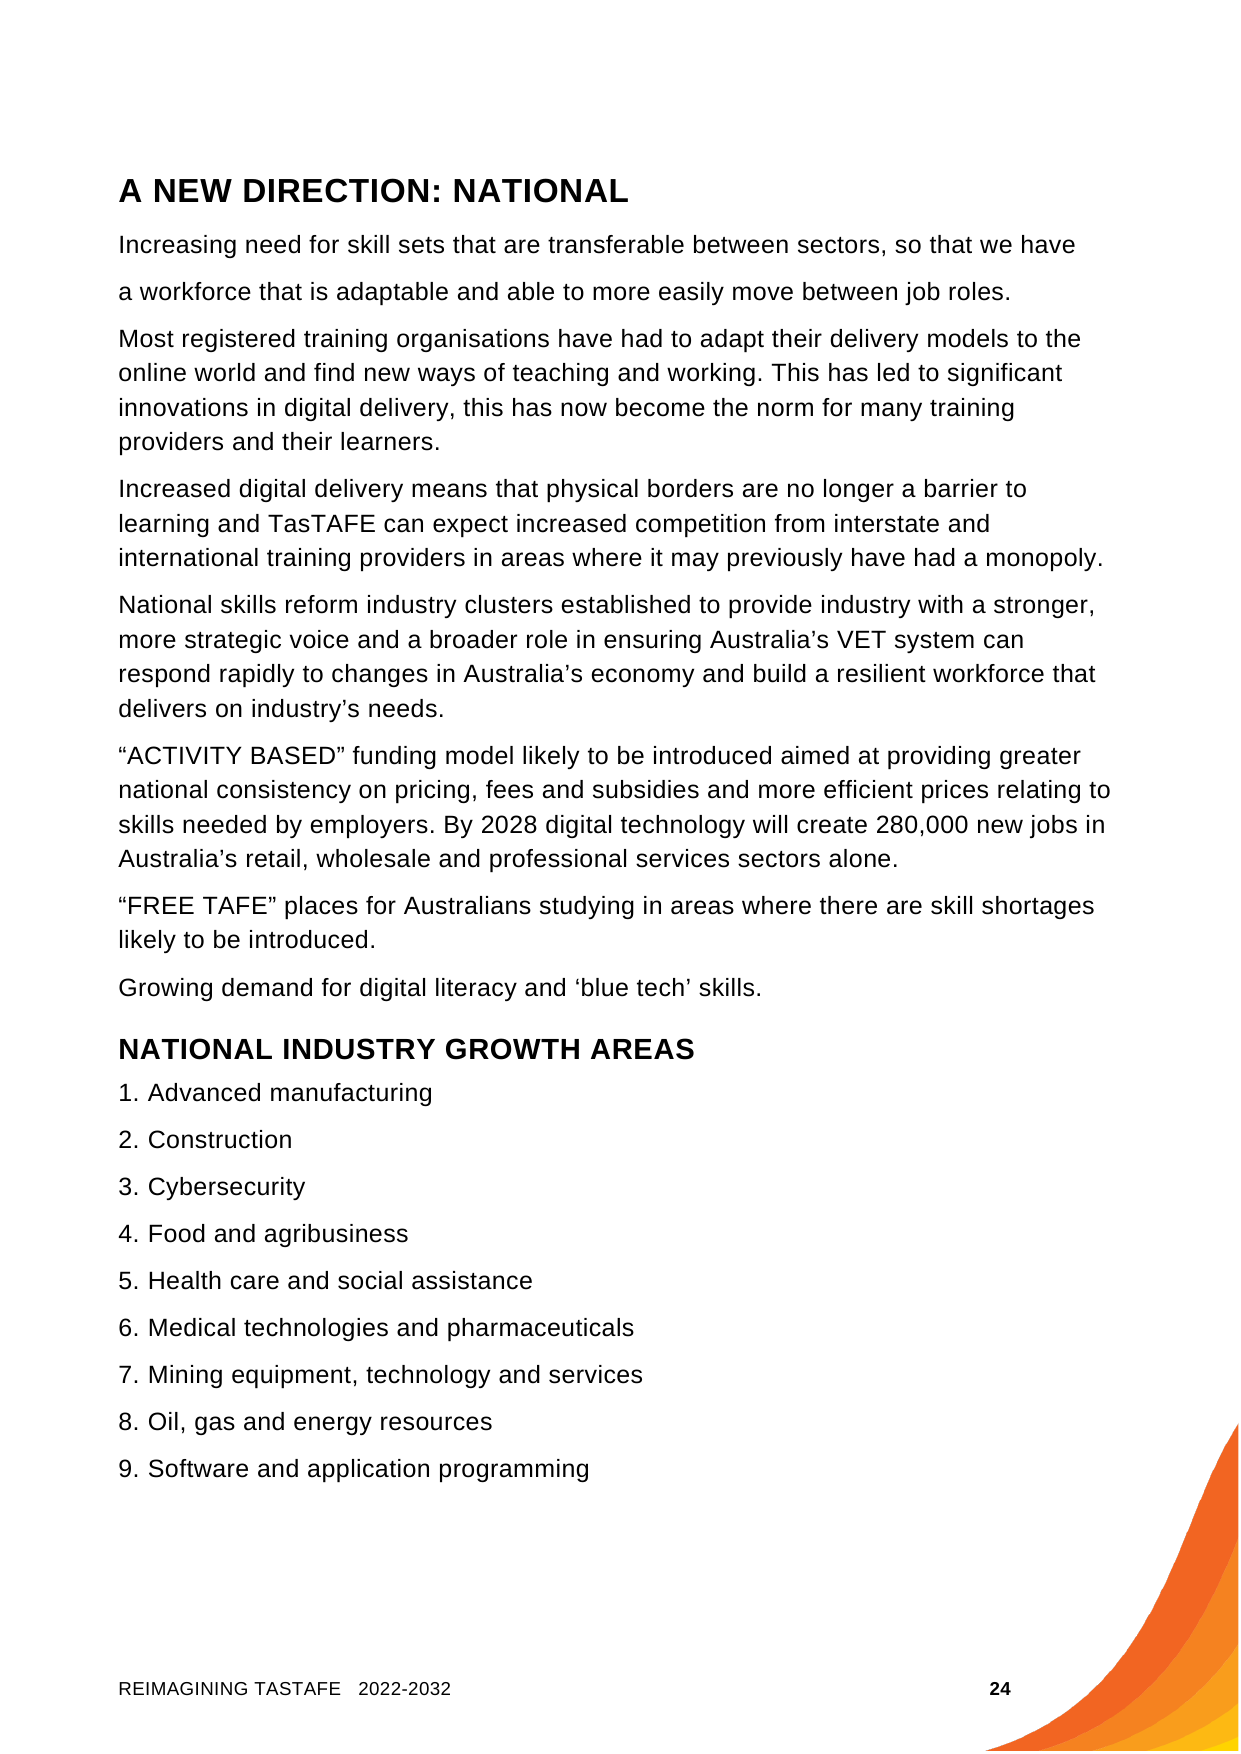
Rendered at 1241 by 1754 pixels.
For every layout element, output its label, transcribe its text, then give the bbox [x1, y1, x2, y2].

text a workforce that is adaptable and able to more easily move between job roles. [118, 277, 1122, 306]
list Mining equipment, technology and services [118, 1360, 1122, 1389]
text “ACTIVITY BASED” funding model likely to be introduced aimed at providing greater national consistency on pricing, fees and subsidies and more efficient prices relating to skills needed by employers. By 2028 digital technology will create 280,000 new jobs in Australia’s retail, wholesale and professional services sectors alone. [118, 741, 1122, 873]
list Software and application programming [118, 1454, 1122, 1483]
list Medical technologies and pharmaceuticals [118, 1313, 1122, 1342]
subtitle NATIONAL INDUSTRY GROWTH AREAS [118, 1032, 1122, 1066]
text Most registered training organisations have had to adapt their delivery models to the online world and find new ways of teaching and working. This has led to significant innovations in digital delivery, this has now become the norm for many training providers and their learners. [118, 324, 1122, 456]
text “FREE TAFE” places for Australians studying in areas where there are skill shortages likely to be introduced. [118, 891, 1122, 954]
text National skills reform industry clusters established to provide industry with a stronger, more strategic voice and a broader role in ensuring Australia’s VET system can respond rapidly to changes in Australia’s economy and build a resilient workforce that delivers on industry’s needs. [118, 590, 1122, 722]
list Advanced manufacturing [118, 1078, 1122, 1107]
text Increased digital delivery means that physical borders are no longer a barrier to learning and TasTAFE can expect increased competition from interstate and international training providers in areas where it may previously have had a monopoly. [118, 474, 1122, 572]
picture [931, 1376, 1239, 1751]
text Growing demand for digital literacy and ‘blue tech’ skills. [118, 972, 1122, 1001]
text Increasing need for skill sets that are transferable between sectors, so that we have [118, 230, 1122, 259]
list Construction [118, 1125, 1122, 1154]
list Food and agribusiness [118, 1219, 1122, 1248]
list Health care and social assistance [118, 1266, 1122, 1295]
list Oil, gas and energy resources [118, 1407, 1122, 1436]
list Cybersecurity [118, 1172, 1122, 1201]
subtitle A NEW DIRECTION: NATIONAL [118, 171, 1122, 210]
